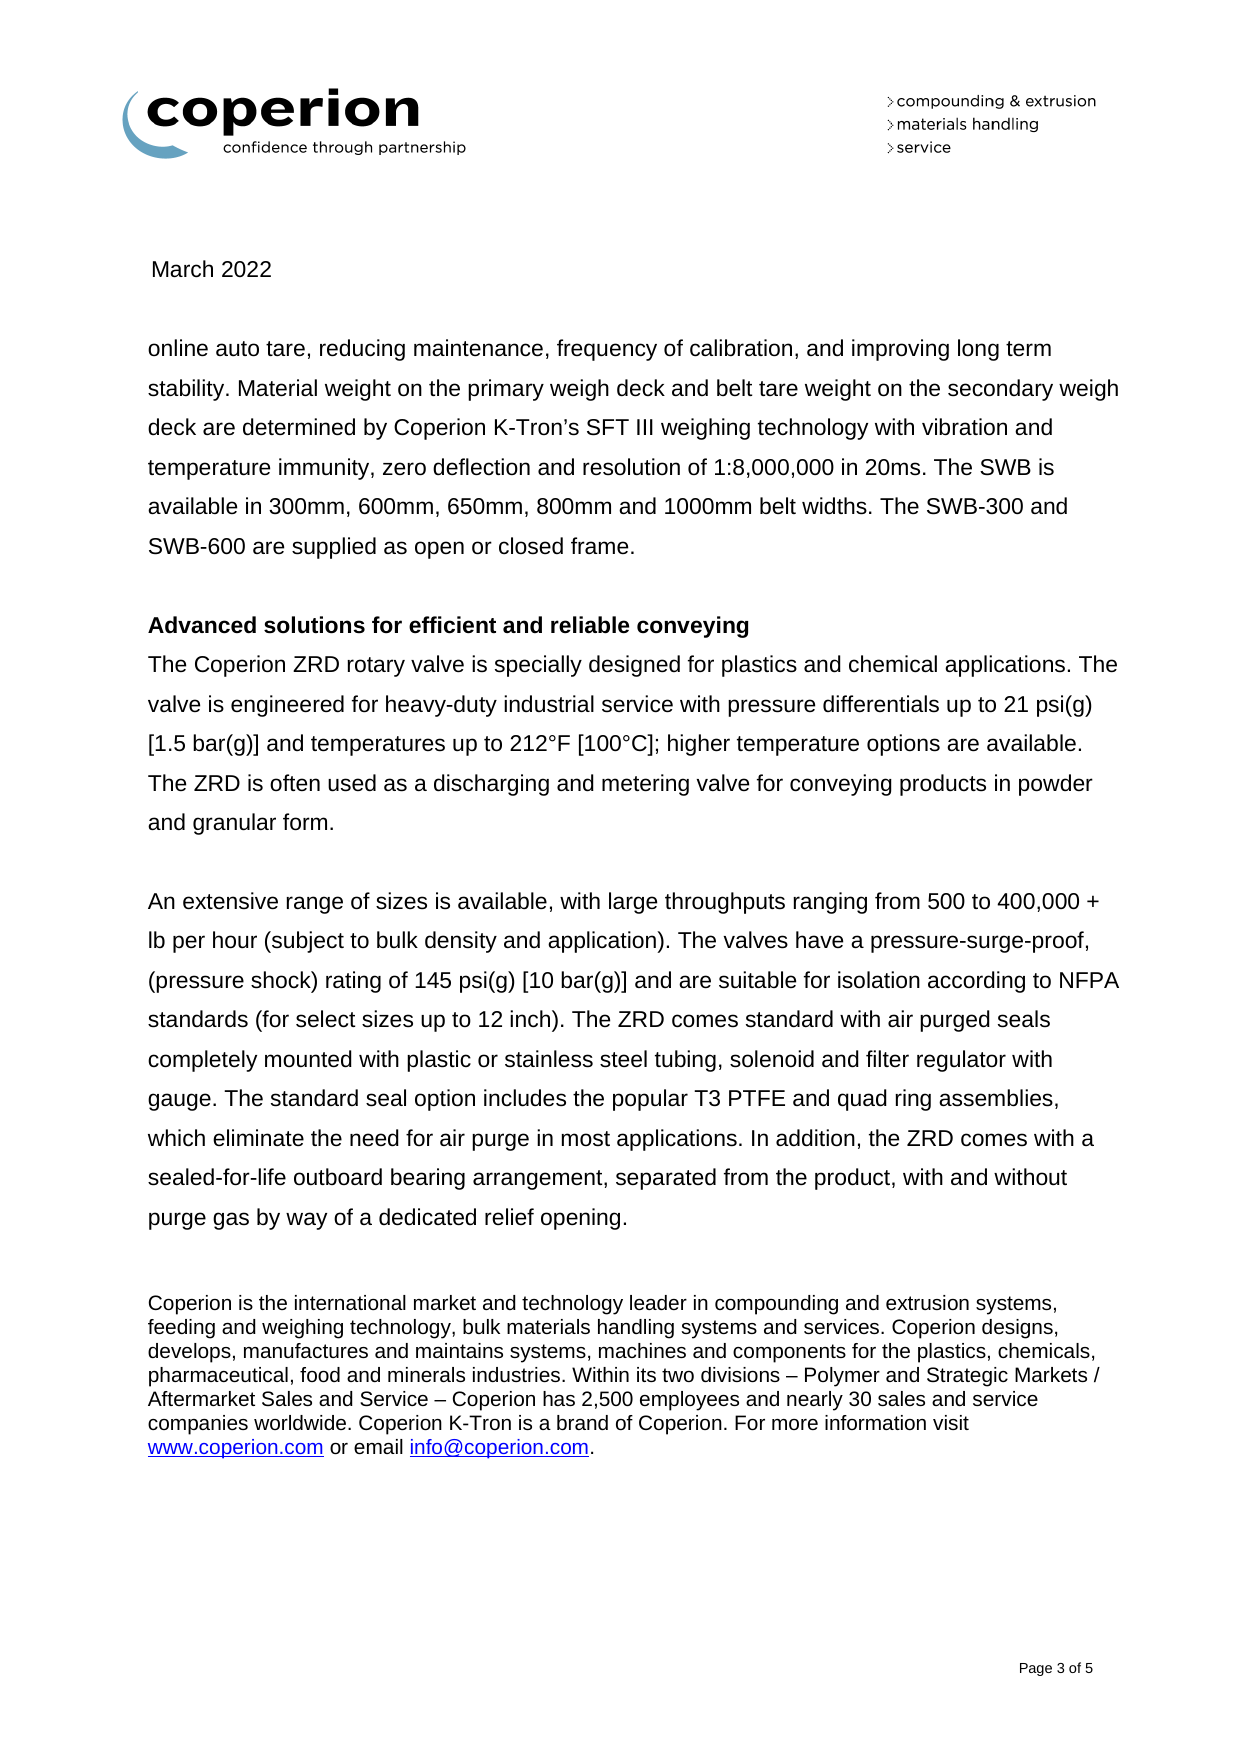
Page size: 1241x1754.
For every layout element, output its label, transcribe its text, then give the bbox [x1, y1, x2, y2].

picture [121, 87, 467, 160]
text Advanced solutions for efficient and reliable conveying [148, 612, 1122, 638]
text An extensive range of sizes is available, with large throughputs ranging from 500 to 400,000 + lb per hour (subject to bulk density and application). The valves have a pressure-surge-proof, (pressure shock) rating of 145 psi(g) [10 bar(g)] and are suitable for isolation according to NFPA standards (for select sizes up to 12 inch). The ZRD comes standard with air purged seals completely mounted with plastic or stainless steel tubing, solenoid and filter regulator with gauge. The standard seal option includes the popular T3 PTFE and quad ring assemblies, which eliminate the need for air purge in most applications. In addition, the ZRD comes with a sealed-for-life outboard bearing arrangement, separated from the product, with and without purge gas by way of a dedicated relief opening. [148, 888, 1122, 1230]
picture [886, 87, 1099, 160]
text Coperion is the international market and technology leader in compounding and extrusion systems, feeding and weighing technology, bulk materials handling systems and services. Coperion designs, develops, manufactures and maintains systems, machines and components for the plastics, chemicals, pharmaceutical, food and minerals industries. Within its two divisions – Polymer and Strategic Markets / Aftermarket Sales and Service – Coperion has 2,500 employees and nearly 30 sales and service companies worldwide. Coperion K-Tron is a brand of Coperion. For more information visit www.coperion.com or email info@coperion.com. [148, 1291, 1122, 1459]
text The Coperion ZRD rotary valve is specially designed for plastics and chemical applications. The valve is engineered for heavy-duty industrial service with pressure differentials up to 21 psi(g) [1.5 bar(g)] and temperatures up to 212°F [100°C]; higher temperature options are available. The ZRD is often used as a discharging and metering valve for conveying products in powder and granular form. [148, 651, 1122, 835]
